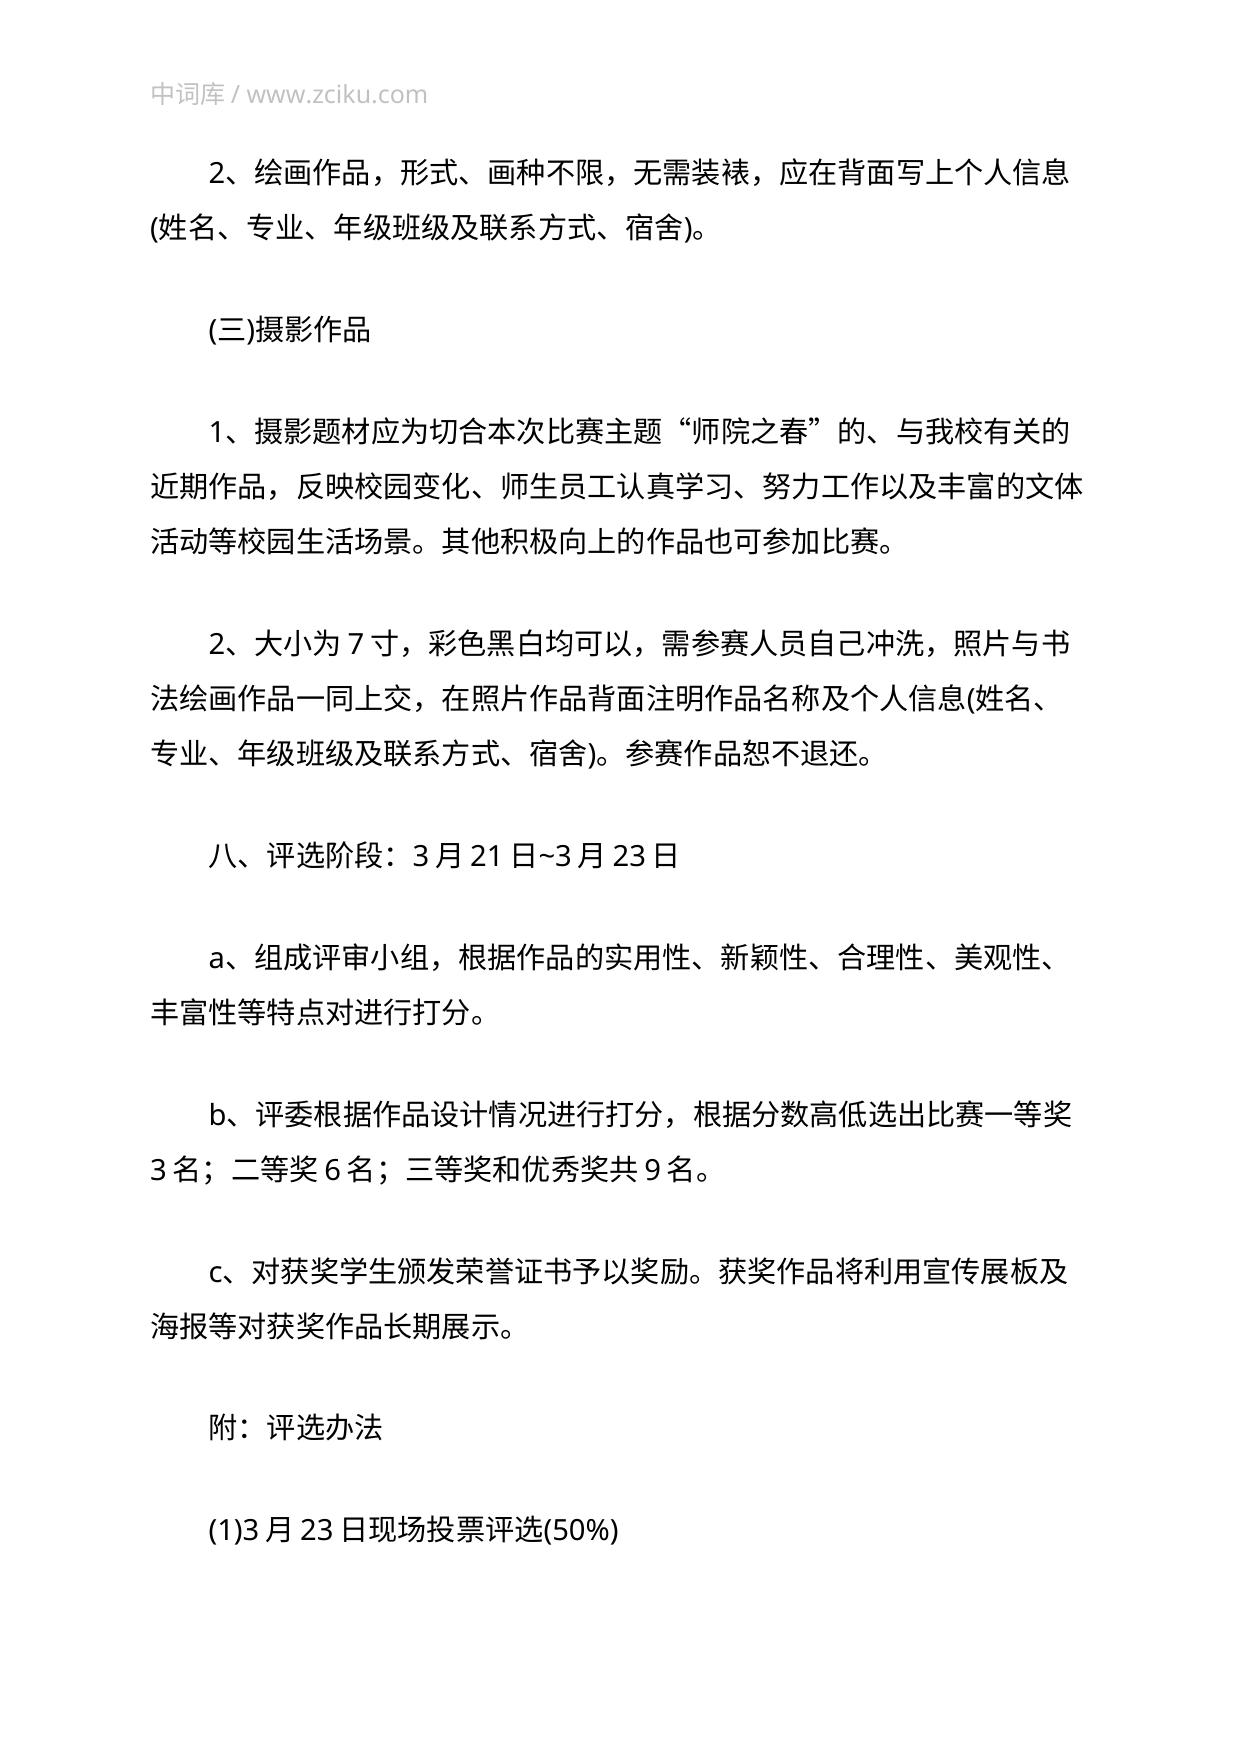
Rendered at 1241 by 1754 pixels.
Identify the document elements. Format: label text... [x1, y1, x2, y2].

text 2、绘画作品，形式、画种不限，无需装裱，应在背面写上个人信息(姓名、专业、年级班级及联系方式、宿舍)。 [150, 150, 1090, 247]
text (1)3月23日现场投票评选(50%) [150, 1507, 1090, 1549]
text a、组成评审小组，根据作品的实用性、新颖性、合理性、美观性、丰富性等特点对进行打分。 [150, 934, 1090, 1032]
text b、评委根据作品设计情况进行打分，根据分数高低选出比赛一等奖3名；二等奖6名；三等奖和优秀奖共9名。 [150, 1091, 1090, 1189]
text (三)摄影作品 [150, 307, 1090, 349]
text 1、摄影题材应为切合本次比赛主题“师院之春”的、与我校有关的近期作品，反映校园变化、师生员工认真学习、努力工作以及丰富的文体活动等校园生活场景。其他积极向上的作品也可参加比赛。 [150, 409, 1090, 561]
text c、对获奖学生颁发荣誉证书予以奖励。获奖作品将利用宣传展板及海报等对获奖作品长期展示。 [150, 1248, 1090, 1346]
text 2、大小为7寸，彩色黑白均可以，需参赛人员自己冲洗，照片与书法绘画作品一同上交，在照片作品背面注明作品名称及个人信息(姓名、专业、年级班级及联系方式、宿舍)。参赛作品恕不退还。 [150, 621, 1090, 773]
text 附：评选办法 [150, 1405, 1090, 1447]
text 八、评选阶段：3月21日~3月23日 [150, 833, 1090, 875]
